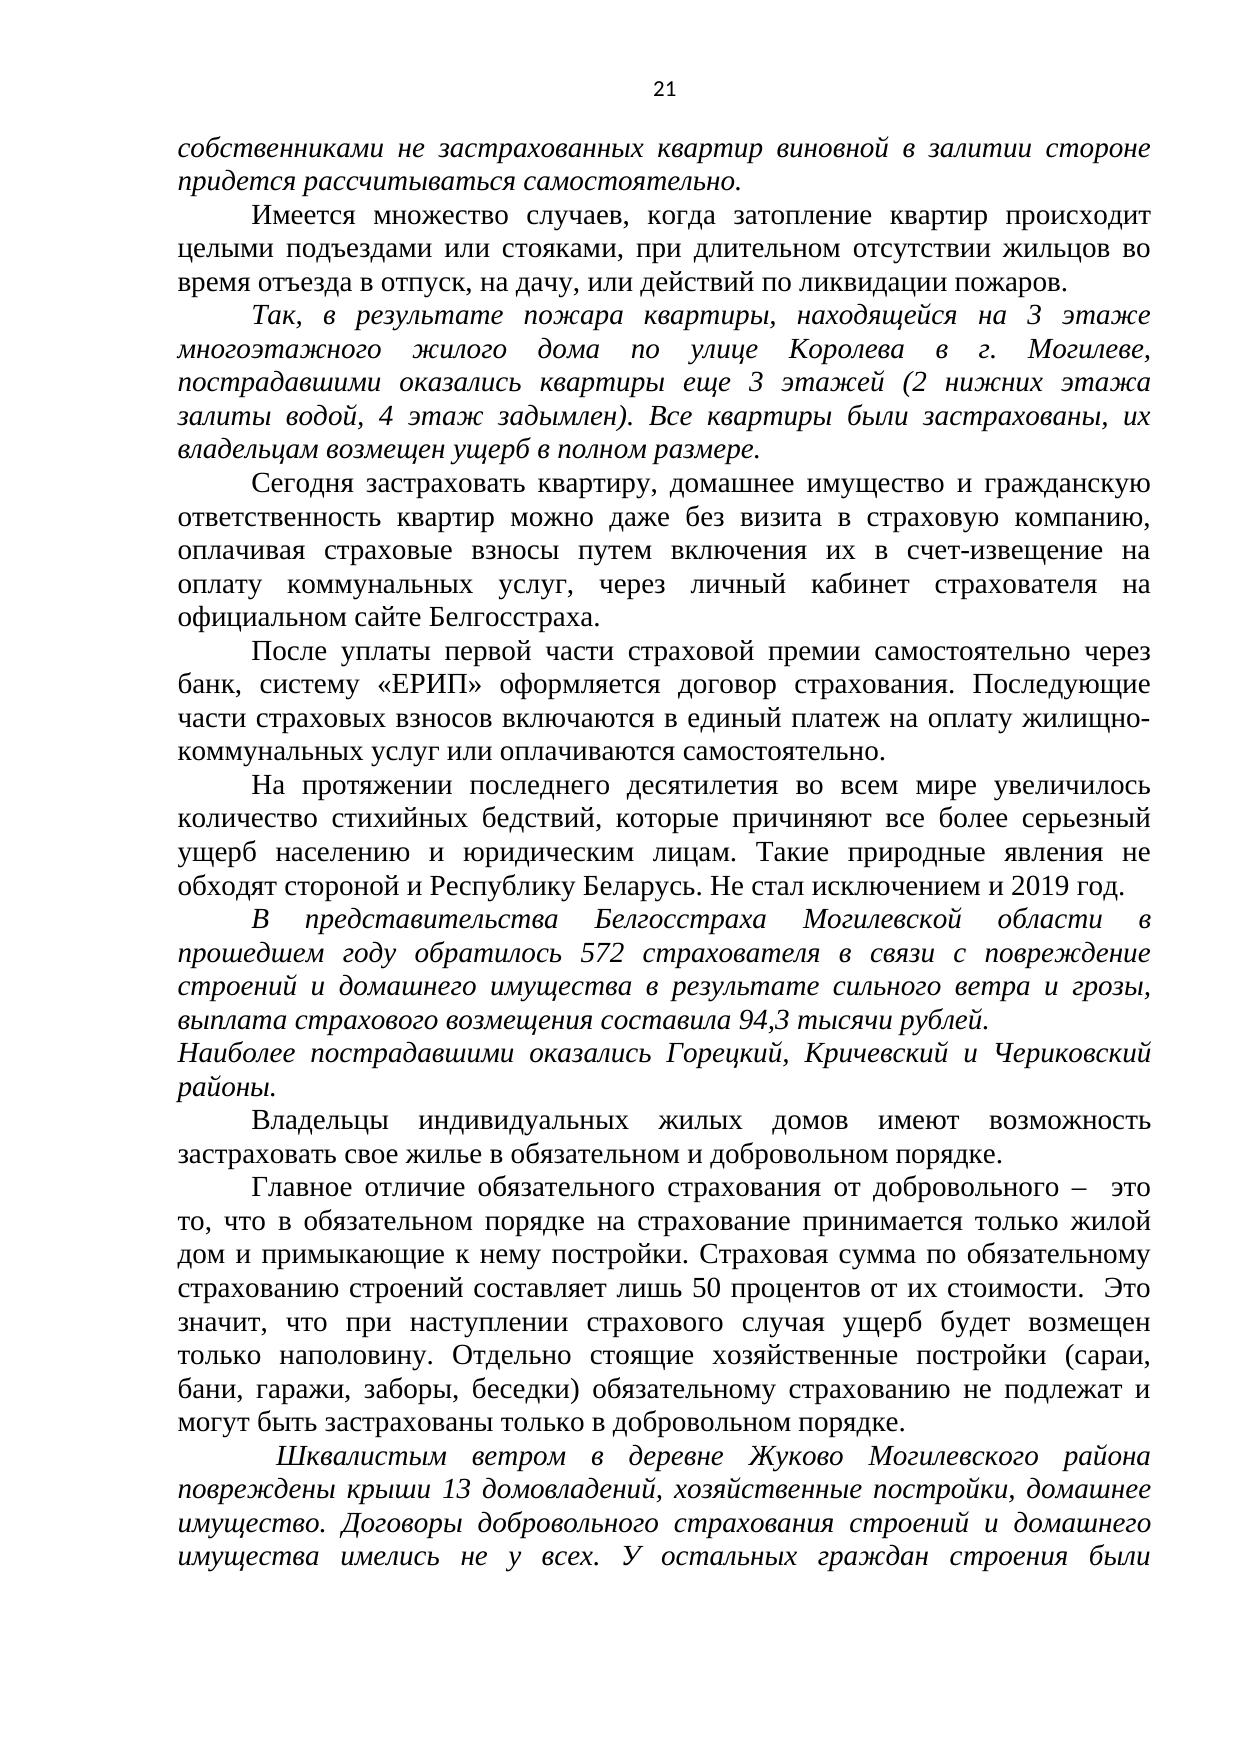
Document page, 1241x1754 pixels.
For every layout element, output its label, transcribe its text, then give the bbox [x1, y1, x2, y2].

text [177, 1438, 1152, 1572]
text Наиболее пострадавшими оказались Горецкий, Кричевский и Чериковский районы. [177, 1035, 1152, 1102]
text Владельцы индивидуальных жилых домов имеют возможность застраховать свое жилье в обязательном и добровольном порядке. [177, 1102, 1152, 1169]
text После уплаты первой части страховой премии самостоятельно через банк, систему «ЕРИП» оформляется договор страхования. Последующие части страховых взносов включаются в единый платеж на оплату жилищно-коммунальных услуг или оплачиваются самостоятельно. [177, 633, 1152, 767]
text Главное отличие обязательного страхования от добровольного – это то, что в обязательном порядке на страхование принимается только жилой дом и примыкающие к нему постройки. Страховая сумма по обязательному страхованию строений составляет лишь 50 процентов от их стоимости. Это значит, что при наступлении страхового случая ущерб будет возмещен только наполовину. Отдельно стоящие хозяйственные постройки (сараи, бани, гаражи, заборы, беседки) обязательному страхованию не подлежат и могут быть застрахованы только в добровольном порядке. [177, 1169, 1152, 1438]
text Так, в результате пожара квартиры, находящейся на 3 этаже многоэтажного жилого дома по улице Королева в г. Могилеве, пострадавшими оказались квартиры еще 3 этажей (2 нижних этажа залиты водой, 4 этаж задымлен). Все квартиры были застрахованы, их владельцам возмещен ущерб в полном размере. [177, 297, 1152, 465]
text Имеется множество случаев, когда затопление квартир происходит целыми подъездами или стояками, при длительном отсутствии жильцов во время отъезда в отпуск, на дачу, или действий по ликвидации пожаров. [177, 197, 1152, 297]
text В представительства Белгосстраха Могилевской области в прошедшем году обратилось 572 страхователя в связи с повреждение строений и домашнего имущества в результате сильного ветра и грозы, выплата страхового возмещения составила 94,3 тысячи рублей. [177, 901, 1152, 1035]
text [177, 130, 1152, 197]
text На протяжении последнего десятилетия во всем мире увеличилось количество стихийных бедствий, которые причиняют все более серьезный ущерб населению и юридическим лицам. Такие природные явления не обходят стороной и Республику Беларусь. Не стал исключением и 2019 год. [177, 767, 1152, 901]
text Сегодня застраховать квартиру, домашнее имущество и гражданскую ответственность квартир можно даже без визита в страховую компанию, оплачивая страховые взносы путем включения их в счет-извещение на оплату коммунальных услуг, через личный кабинет страхователя на официальном сайте Белгосстраха. [177, 465, 1152, 633]
